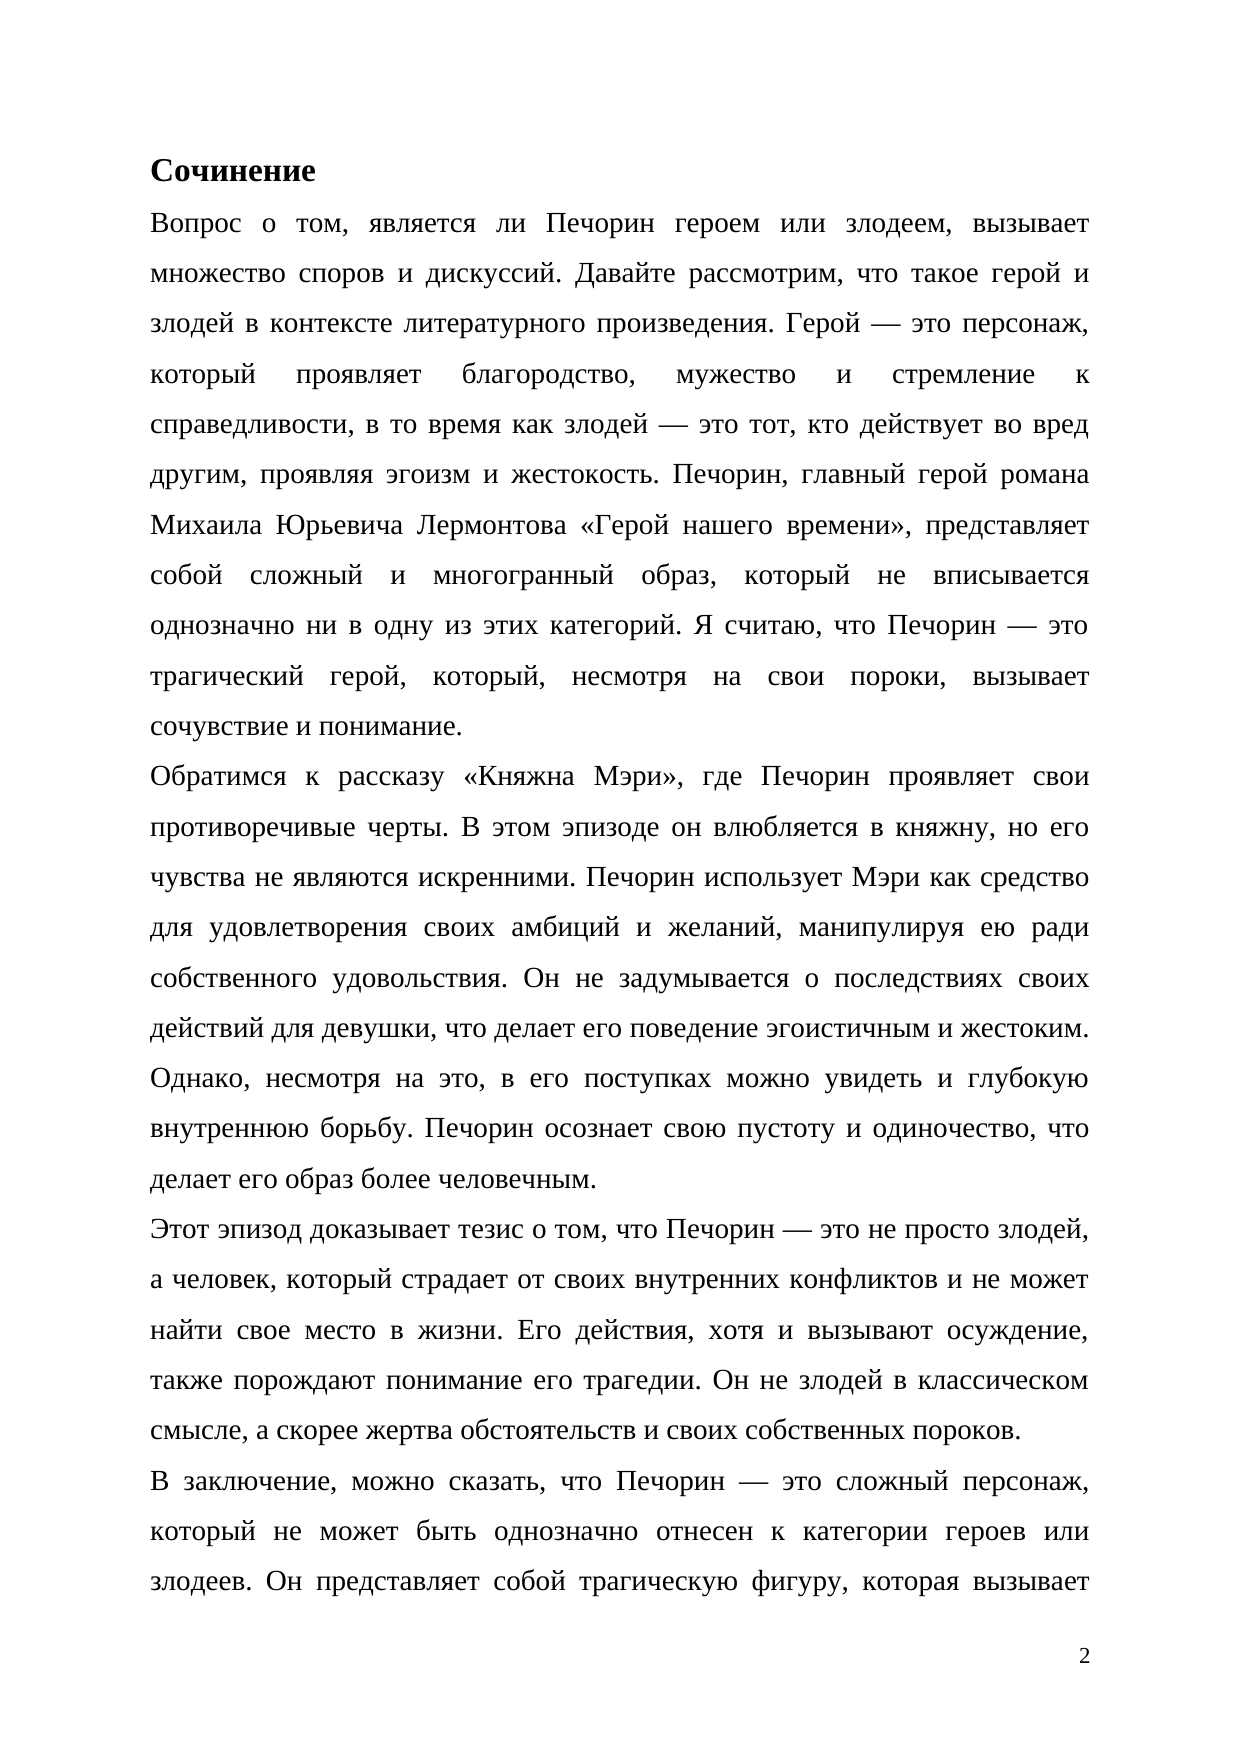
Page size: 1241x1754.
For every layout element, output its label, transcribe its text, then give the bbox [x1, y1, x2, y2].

subtitle Сочинение [150, 150, 1090, 188]
text Обратимся к рассказу «Княжна Мэри», где Печорин проявляет свои противоречивые черты. В этом эпизоде он влюбляется в княжну, но его чувства не являются искренними. Печорин использует Мэри как средство для удовлетворения своих амбиций и желаний, манипулируя ею ради собственного удовольствия. Он не задумывается о последствиях своих действий для девушки, что делает его поведение эгоистичным и жестоким. Однако, несмотря на это, в его поступках можно увидеть и глубокую внутреннюю борьбу. Печорин осознает свою пустоту и одиночество, что делает его образ более человечным. [150, 758, 1090, 1194]
text Вопрос о том, является ли Печорин героем или злодеем, вызывает множество споров и дискуссий. Давайте рассмотрим, что такое герой и злодей в контексте литературного произведения. Герой — это персонаж, который проявляет благородство, мужество и стремление к справедливости, в то время как злодей — это тот, кто действует во вред другим, проявляя эгоизм и жестокость. Печорин, главный герой романа Михаила Юрьевича Лермонтова «Герой нашего времени», представляет собой сложный и многогранный образ, который не вписывается однозначно ни в одну из этих категорий. Я считаю, что Печорин — это трагический герой, который, несмотря на свои пороки, вызывает сочувствие и понимание. [150, 205, 1090, 742]
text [150, 1463, 1090, 1597]
text Этот эпизод доказывает тезис о том, что Печорин — это не просто злодей, а человек, который страдает от своих внутренних конфликтов и не может найти свое место в жизни. Его действия, хотя и вызывают осуждение, также порождают понимание его трагедии. Он не злодей в классическом смысле, а скорее жертва обстоятельств и своих собственных пороков. [150, 1211, 1090, 1446]
